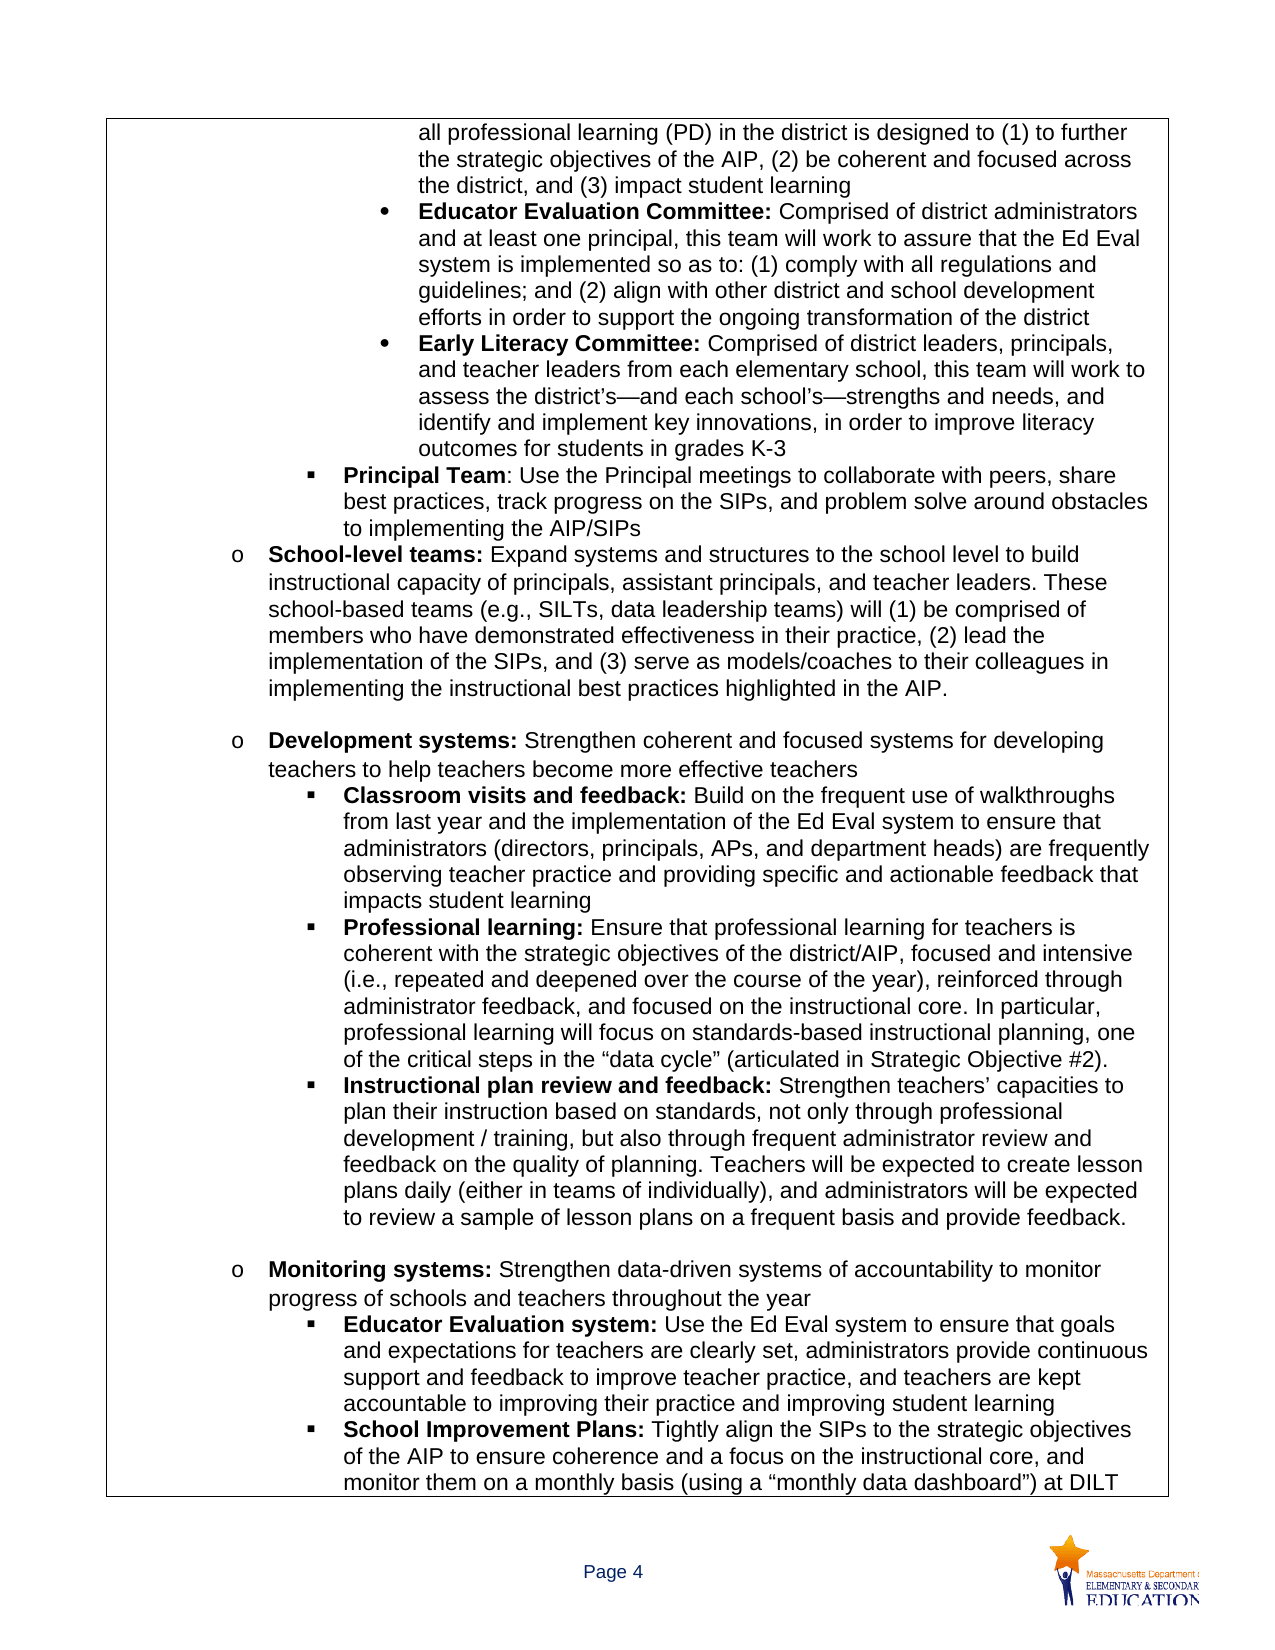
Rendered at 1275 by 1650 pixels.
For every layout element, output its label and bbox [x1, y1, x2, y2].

picture [1049, 1535, 1199, 1606]
table_header [107, 119, 1168, 1496]
